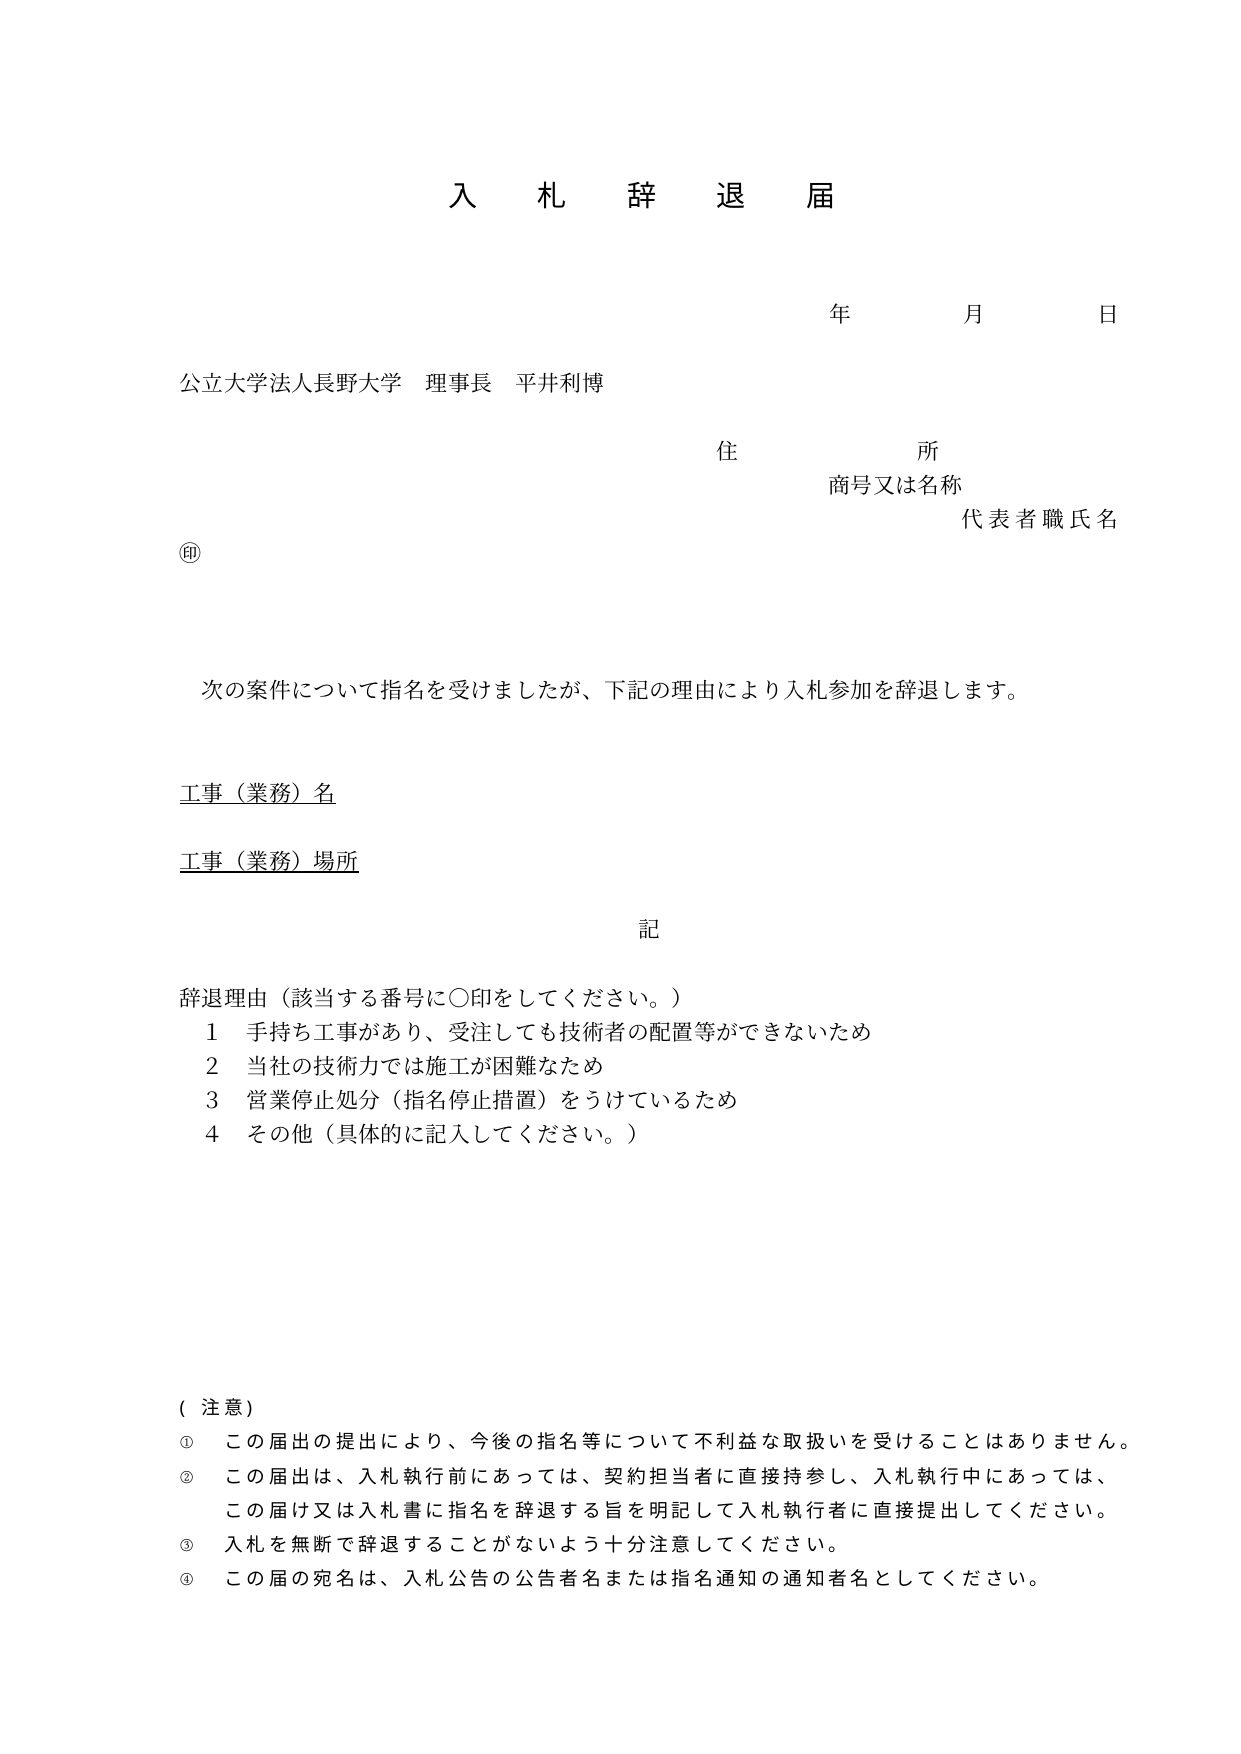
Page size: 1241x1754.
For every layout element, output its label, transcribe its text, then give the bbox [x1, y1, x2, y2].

text 年 月 日 [179, 296, 1120, 330]
text (注意) [179, 1389, 1120, 1424]
text 住 所 [179, 433, 1120, 467]
text ３ 営業停止処分（指名停止措置）をうけているため [179, 1082, 1038, 1116]
text 工事（業務）名 [179, 774, 1120, 809]
text 公立大学法人長野大学 理事長 平井利博 [179, 364, 1120, 399]
list この届出の提出により、今後の指名等について不利益な取扱いを受けることはありません。 [179, 1424, 1120, 1458]
text ２ 当社の技術力では施工が困難なため [179, 1048, 1038, 1082]
text 辞退理由（該当する番号に○印をしてください。） [179, 979, 1120, 1014]
text 入 札 辞 退 届 [179, 159, 1120, 228]
list 入札を無断で辞退することがないよう十分注意してください。 [179, 1526, 1120, 1560]
subtitle 記 [179, 911, 1120, 945]
text 次の案件について指名を受けましたが、下記の理由により入札参加を辞退します。 [179, 672, 1120, 706]
text １ 手持ち工事があり、受注しても技術者の配置等ができないため [179, 1014, 1038, 1048]
text ４ その他（具体的に記入してください。） [179, 1116, 1038, 1150]
list この届の宛名は、入札公告の公告者名または指名通知の通知者名としてください。 [179, 1560, 1120, 1594]
text 代表者職氏名 ㊞ [179, 501, 1120, 569]
text 商号又は名称 [179, 467, 1120, 501]
text 工事（業務）場所 [179, 843, 1120, 877]
list この届出は、入札執行前にあっては、契約担当者に直接持参し、入札執行中にあっては、この届け又は入札書に指名を辞退する旨を明記して入札執行者に直接提出してください。 [179, 1458, 1120, 1526]
